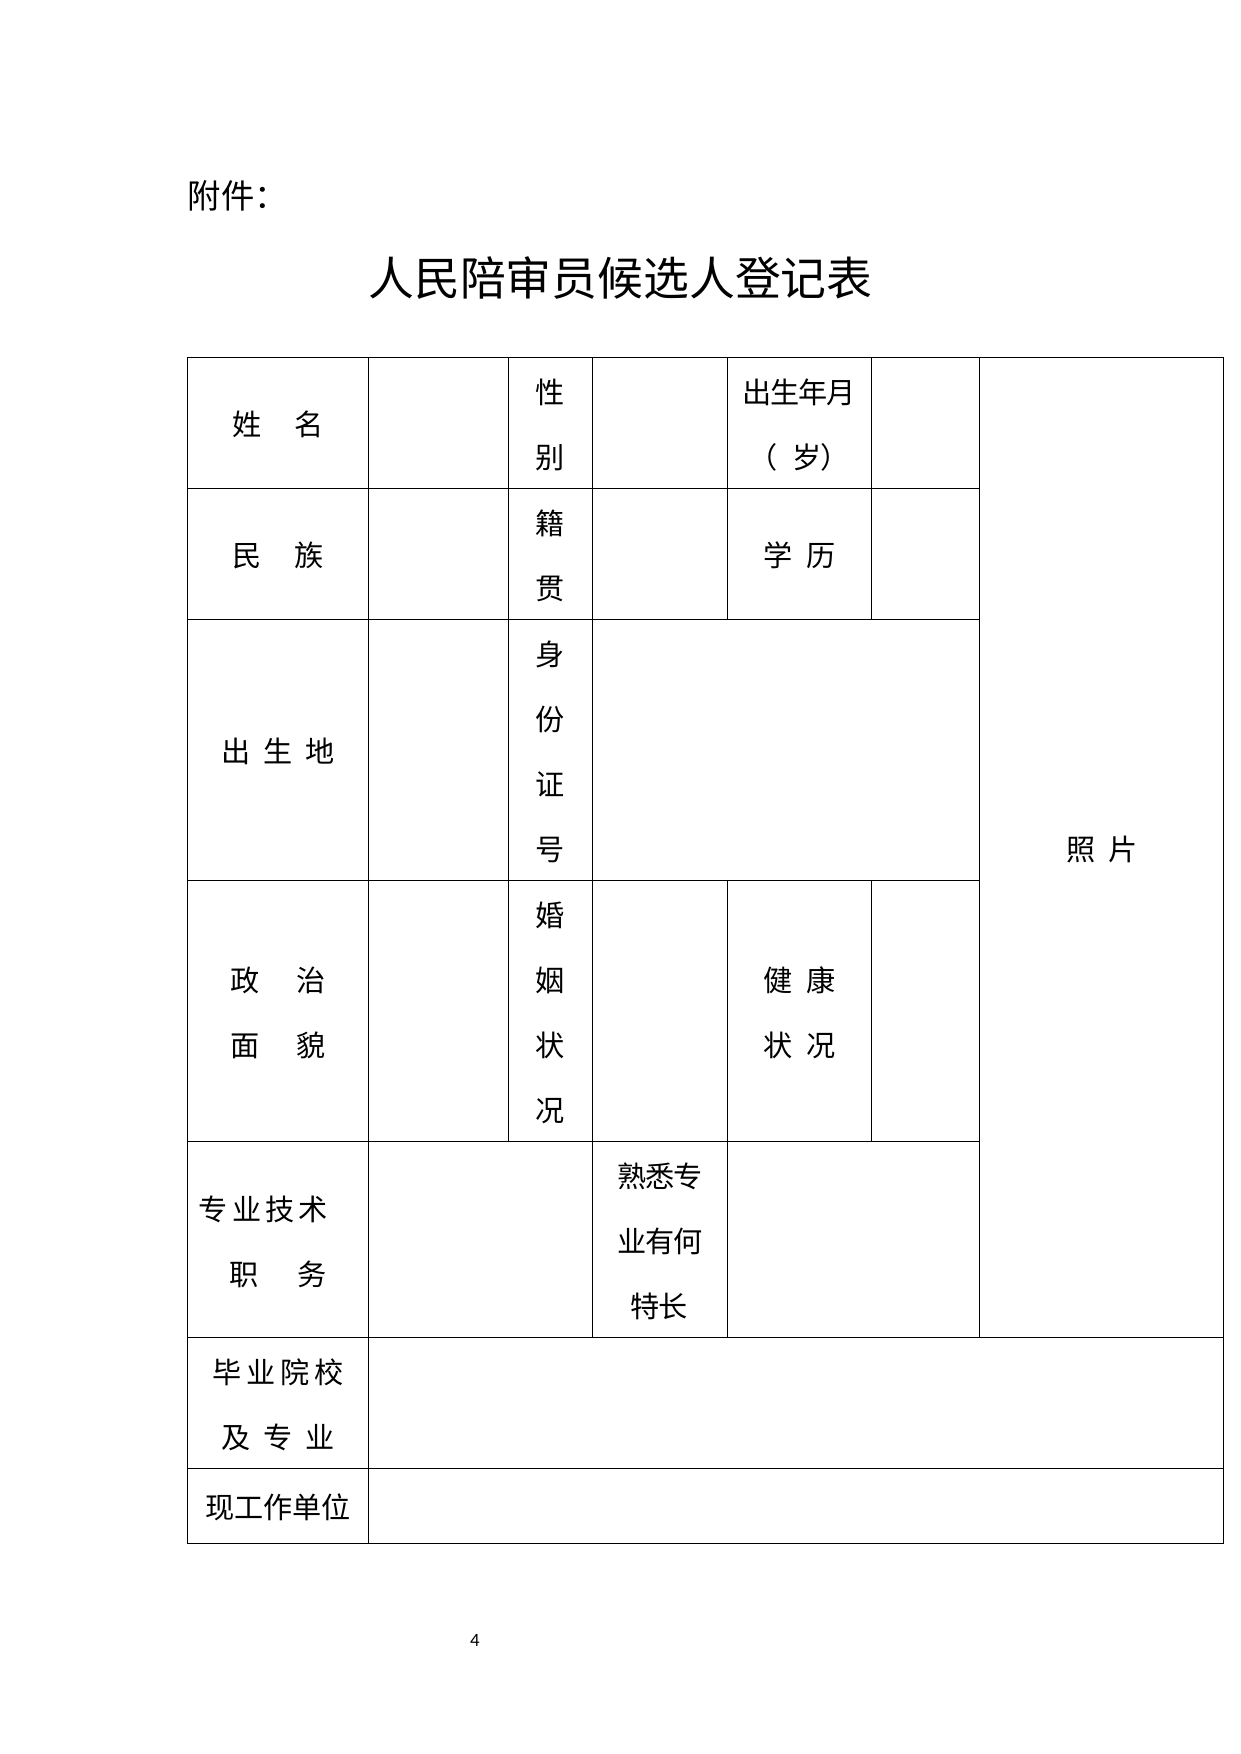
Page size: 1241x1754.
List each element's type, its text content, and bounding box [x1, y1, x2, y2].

table_cell [369, 1469, 1223, 1543]
table_cell 毕 业 院 校 及 专 业 [188, 1338, 368, 1468]
table_cell 学 历 [728, 489, 871, 619]
table_header [369, 358, 508, 488]
table_cell [369, 620, 508, 880]
table_cell [369, 1338, 1223, 1468]
table_cell 籍 贯 [509, 489, 592, 619]
table_cell [593, 881, 727, 1141]
table_cell 身 份 证 号 [509, 620, 592, 880]
table_cell 熟悉专业有何特长 [593, 1142, 727, 1337]
text 附件： [187, 162, 1053, 227]
table_cell [593, 489, 727, 619]
table_cell [369, 881, 508, 1141]
table_cell [369, 1142, 592, 1337]
table_cell [872, 489, 979, 619]
table_cell 出 生 地 [188, 620, 368, 880]
table_cell [728, 1142, 979, 1337]
table_cell 婚 姻 状 况 [509, 881, 592, 1141]
table_header 性 别 [509, 358, 592, 488]
table_header 姓 名 [188, 358, 368, 488]
table_cell 政 治 面 貌 [188, 881, 368, 1141]
table_header 照 片 [980, 358, 1223, 1337]
table_cell [872, 881, 979, 1141]
table_header [593, 358, 727, 488]
table_cell 现工作单位及 职 务 [188, 1469, 368, 1543]
table_header 出生年月 （ 岁） [728, 358, 871, 488]
table_cell [593, 620, 979, 880]
table_cell [369, 489, 508, 619]
table_cell 民 族 [188, 489, 368, 619]
table_cell 专 业 技 术 职 务 [188, 1142, 368, 1337]
text 人民陪审员候选人登记表 [187, 227, 1053, 324]
table_header [872, 358, 979, 488]
table_cell 健 康 状 况 [728, 881, 871, 1141]
